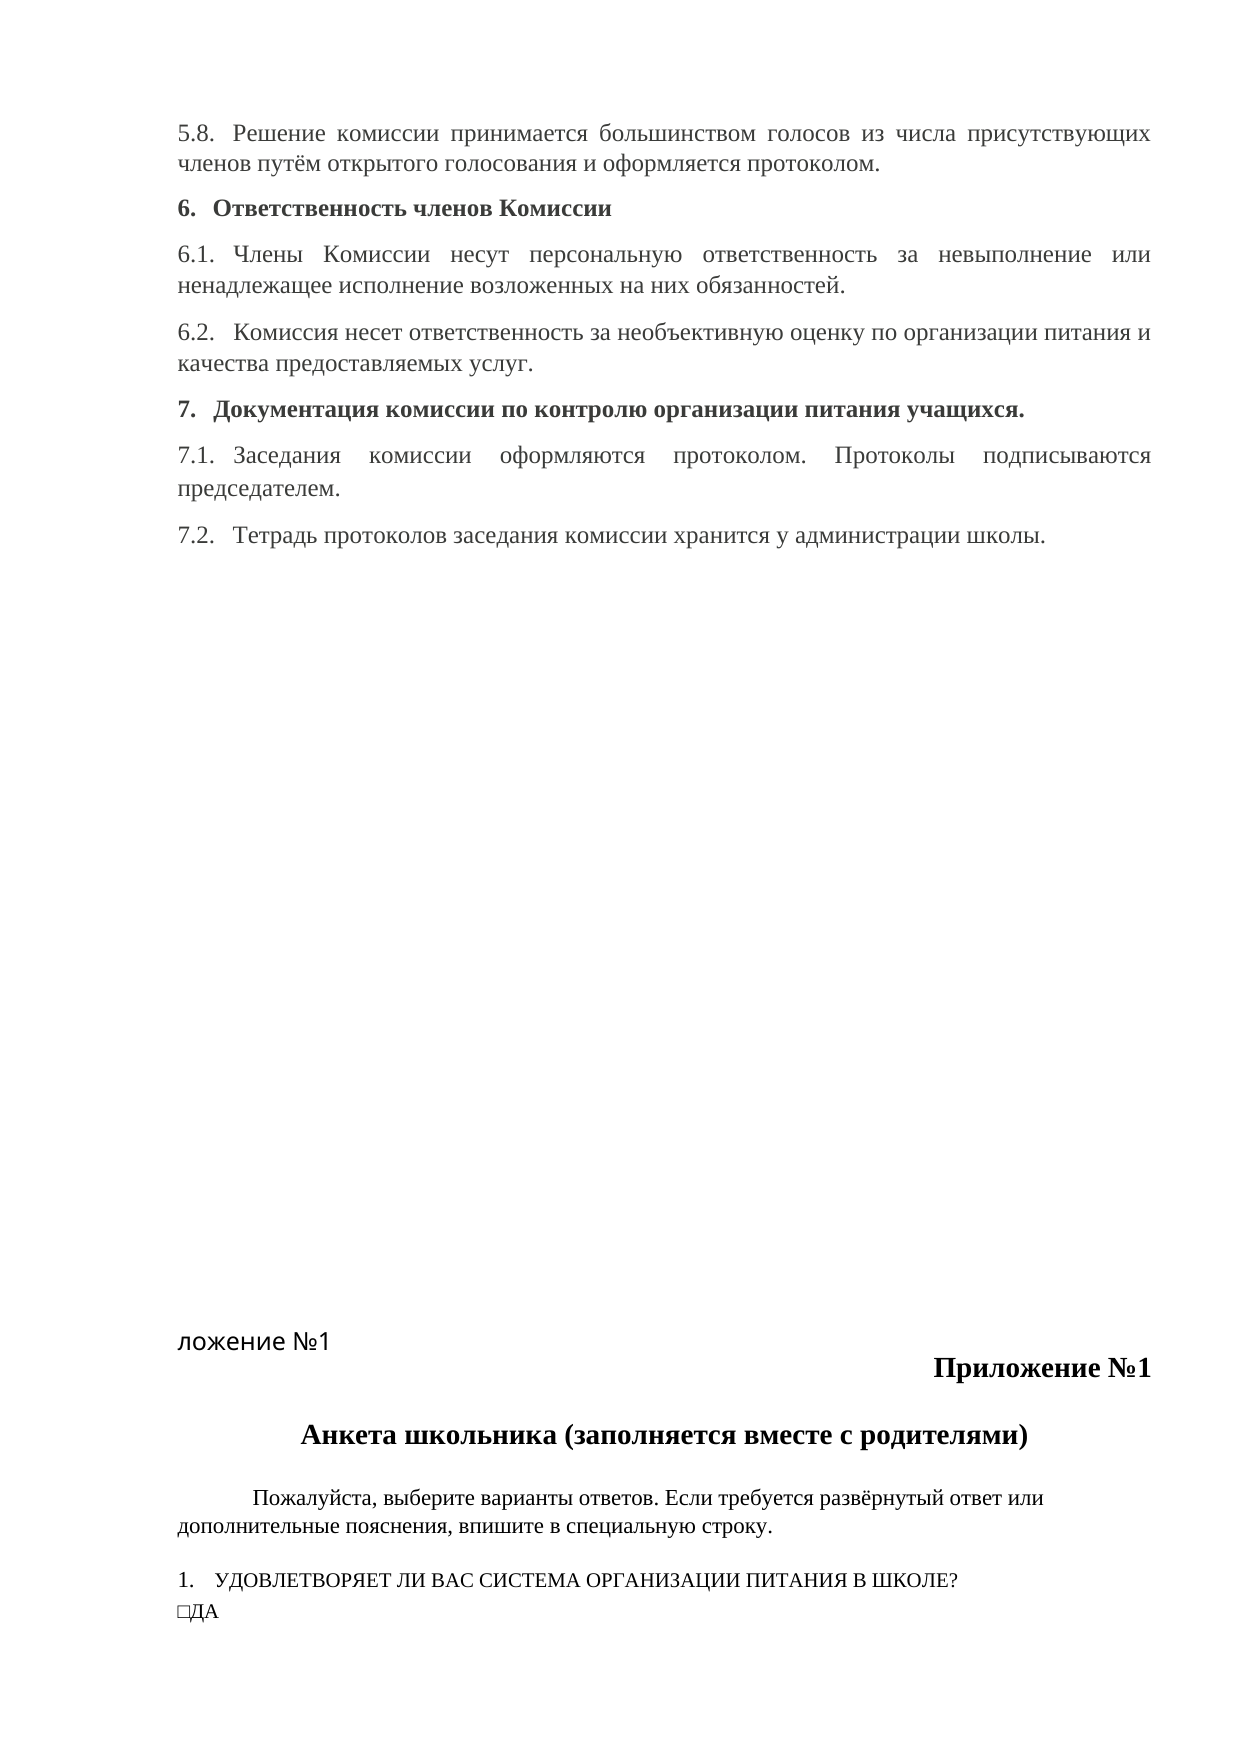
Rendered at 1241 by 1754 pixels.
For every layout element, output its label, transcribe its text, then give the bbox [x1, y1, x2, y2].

text □ДА [177, 1599, 1152, 1623]
list Тетрадь протоколов заседания комиссии хранится у администрации школы. [177, 520, 1152, 549]
list Комиссия несет ответственность за необъективную оценку по организации питания и качества предоставляемых услуг. [177, 317, 1152, 377]
list Члены Комиссии несут персональную ответственность за невыполнение или ненадлежащее исполнение возложенных на них обязанностей. [177, 239, 1152, 299]
text Пожалуйста, выберите варианты ответов. Если требуется развёрнутый ответ или дополнительные пояснения, впишите в специальную строку. [177, 1484, 1152, 1539]
text Приложение №1 [177, 1350, 1152, 1383]
list УДОВЛЕТВОРЯЕТ ЛИ ВАС СИСТЕМА ОРГАНИЗАЦИИ ПИТАНИЯ В ШКОЛЕ? [177, 1566, 1152, 1592]
text Анкета школьника (заполняется вместе с родителями) [177, 1417, 1152, 1450]
list Заседания комиссии оформляются протоколом. Протоколы подписываются председателем. [177, 441, 1152, 502]
text ложение №1 [177, 1304, 1152, 1350]
list Ответственность членов Комиссии [177, 193, 1152, 222]
list Документация комиссии по контролю организации питания учащихся. [177, 394, 1152, 423]
list Решение комиссии принимается большинством голосов из числа присутствующих членов путём открытого голосования и оформляется протоколом. [177, 118, 1152, 177]
